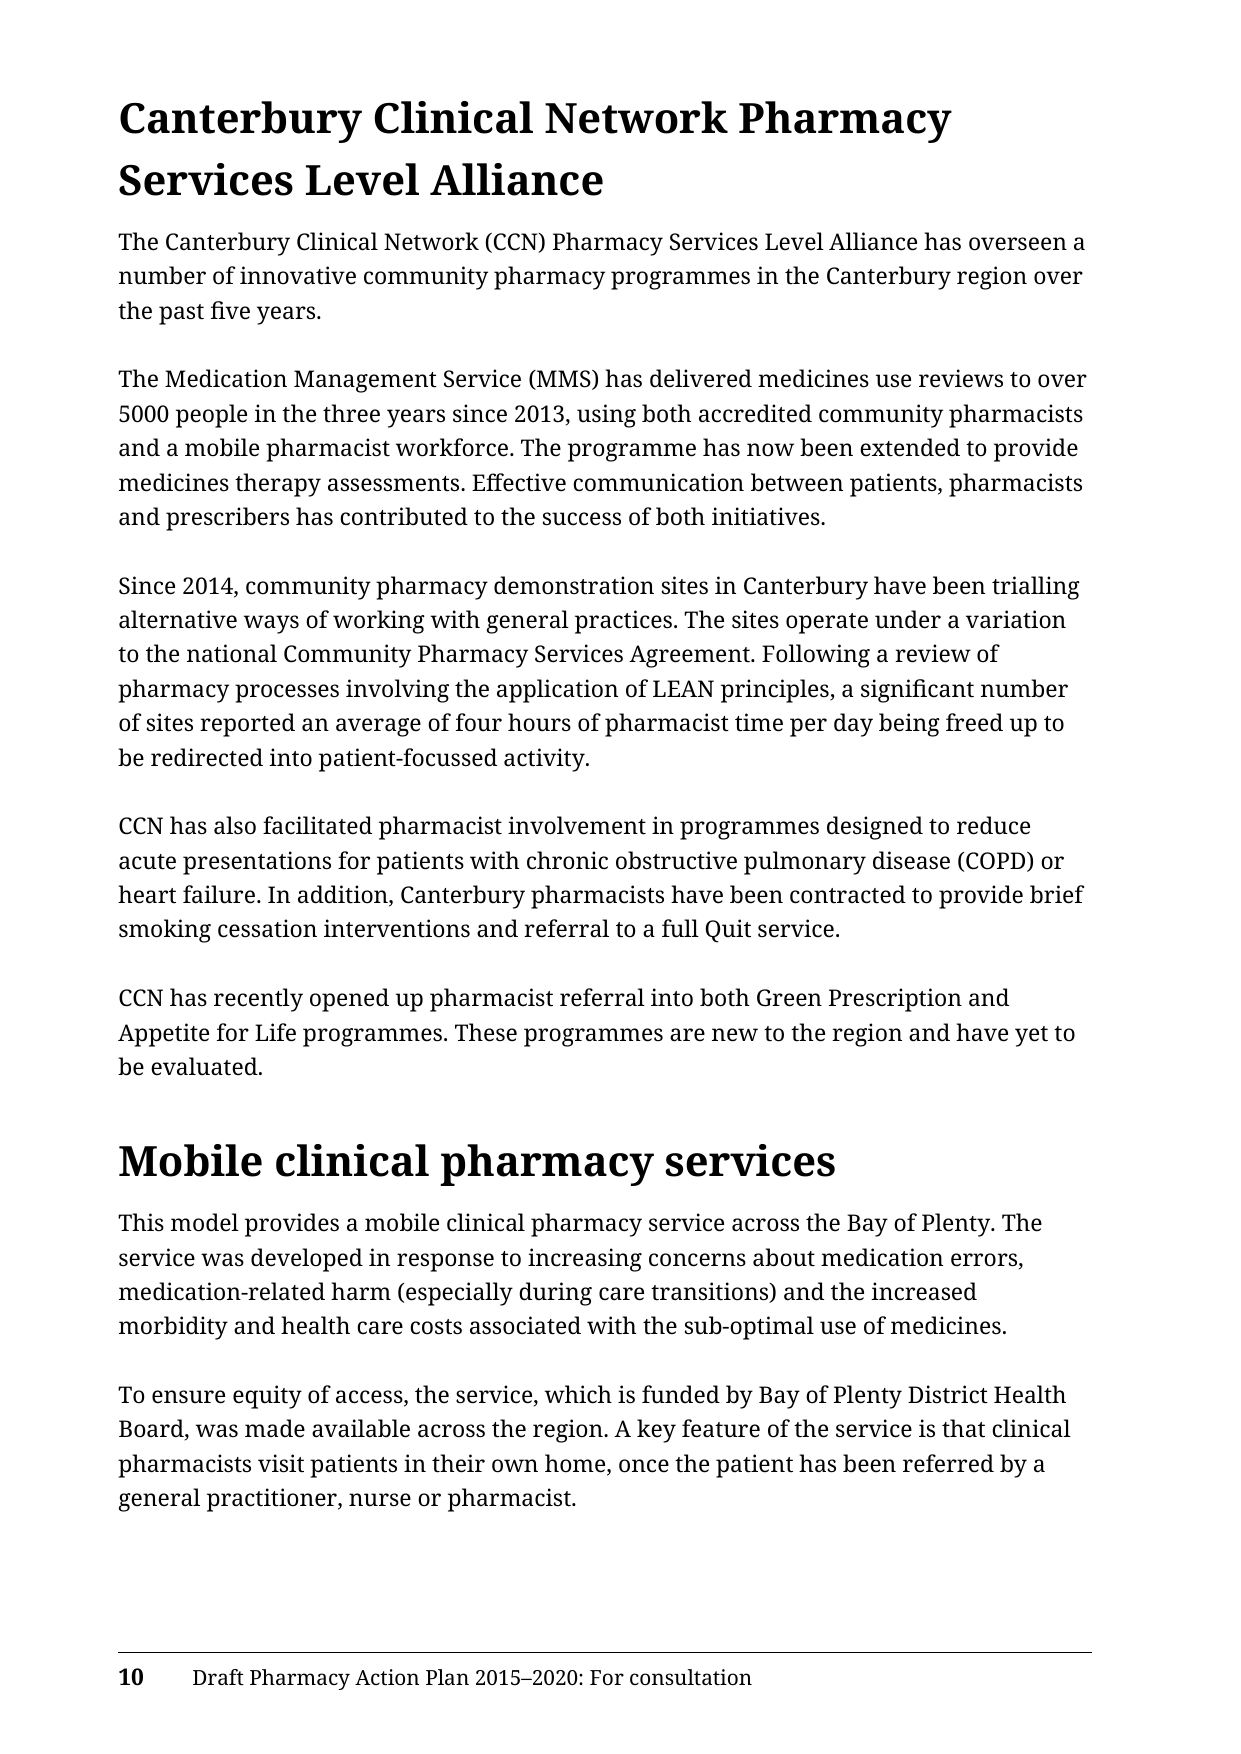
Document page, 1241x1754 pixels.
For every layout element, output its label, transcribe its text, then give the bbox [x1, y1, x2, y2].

text CCN has also facilitated pharmacist involvement in programmes designed to reduce acute presentations for patients with chronic obstructive pulmonary disease (COPD) or heart failure. In addition, Canterbury pharmacists have been contracted to provide brief smoking cessation interventions and referral to a full Quit service. [118, 810, 1092, 945]
subtitle Mobile clinical pharmacy services [118, 1132, 1092, 1189]
subtitle Canterbury Clinical Network Pharmacy Services Level Alliance [118, 89, 1092, 208]
text The Canterbury Clinical Network (CCN) Pharmacy Services Level Alliance has overseen a number of innovative community pharmacy programmes in the Canterbury region over the past five years. [118, 226, 1092, 326]
text The Medication Management Service (MMS) has delivered medicines use reviews to over 5000 people in the three years since 2013, using both accredited community pharmacists and a mobile pharmacist workforce. The programme has now been extended to provide medicines therapy assessments. Effective communication between patients, pharmacists and prescribers has contributed to the success of both initiatives. [118, 363, 1092, 532]
text To ensure equity of access, the service, which is funded by Bay of Plenty District Health Board, was made available across the region. A key feature of the service is that clinical pharmacists visit patients in their own home, once the patient has been referred by a general practitioner, nurse or pharmacist. [118, 1379, 1092, 1513]
text This model provides a mobile clinical pharmacy service across the Bay of Plenty. The service was developed in response to increasing concerns about medication errors, medication-related harm (especially during care transitions) and the increased morbidity and health care costs associated with the sub-optimal use of medicines. [118, 1207, 1092, 1341]
text Since 2014, community pharmacy demonstration sites in Canterbury have been trialling alternative ways of working with general practices. The sites operate under a variation to the national Community Pharmacy Services Agreement. Following a review of pharmacy processes involving the application of LEAN principles, a significant number of sites reported an average of four hours of pharmacist time per day being freed up to be redirected into patient-focussed activity. [118, 570, 1092, 773]
text CCN has recently opened up pharmacist referral into both Green Prescription and Appetite for Life programmes. These programmes are new to the region and have yet to be evaluated. [118, 982, 1092, 1082]
